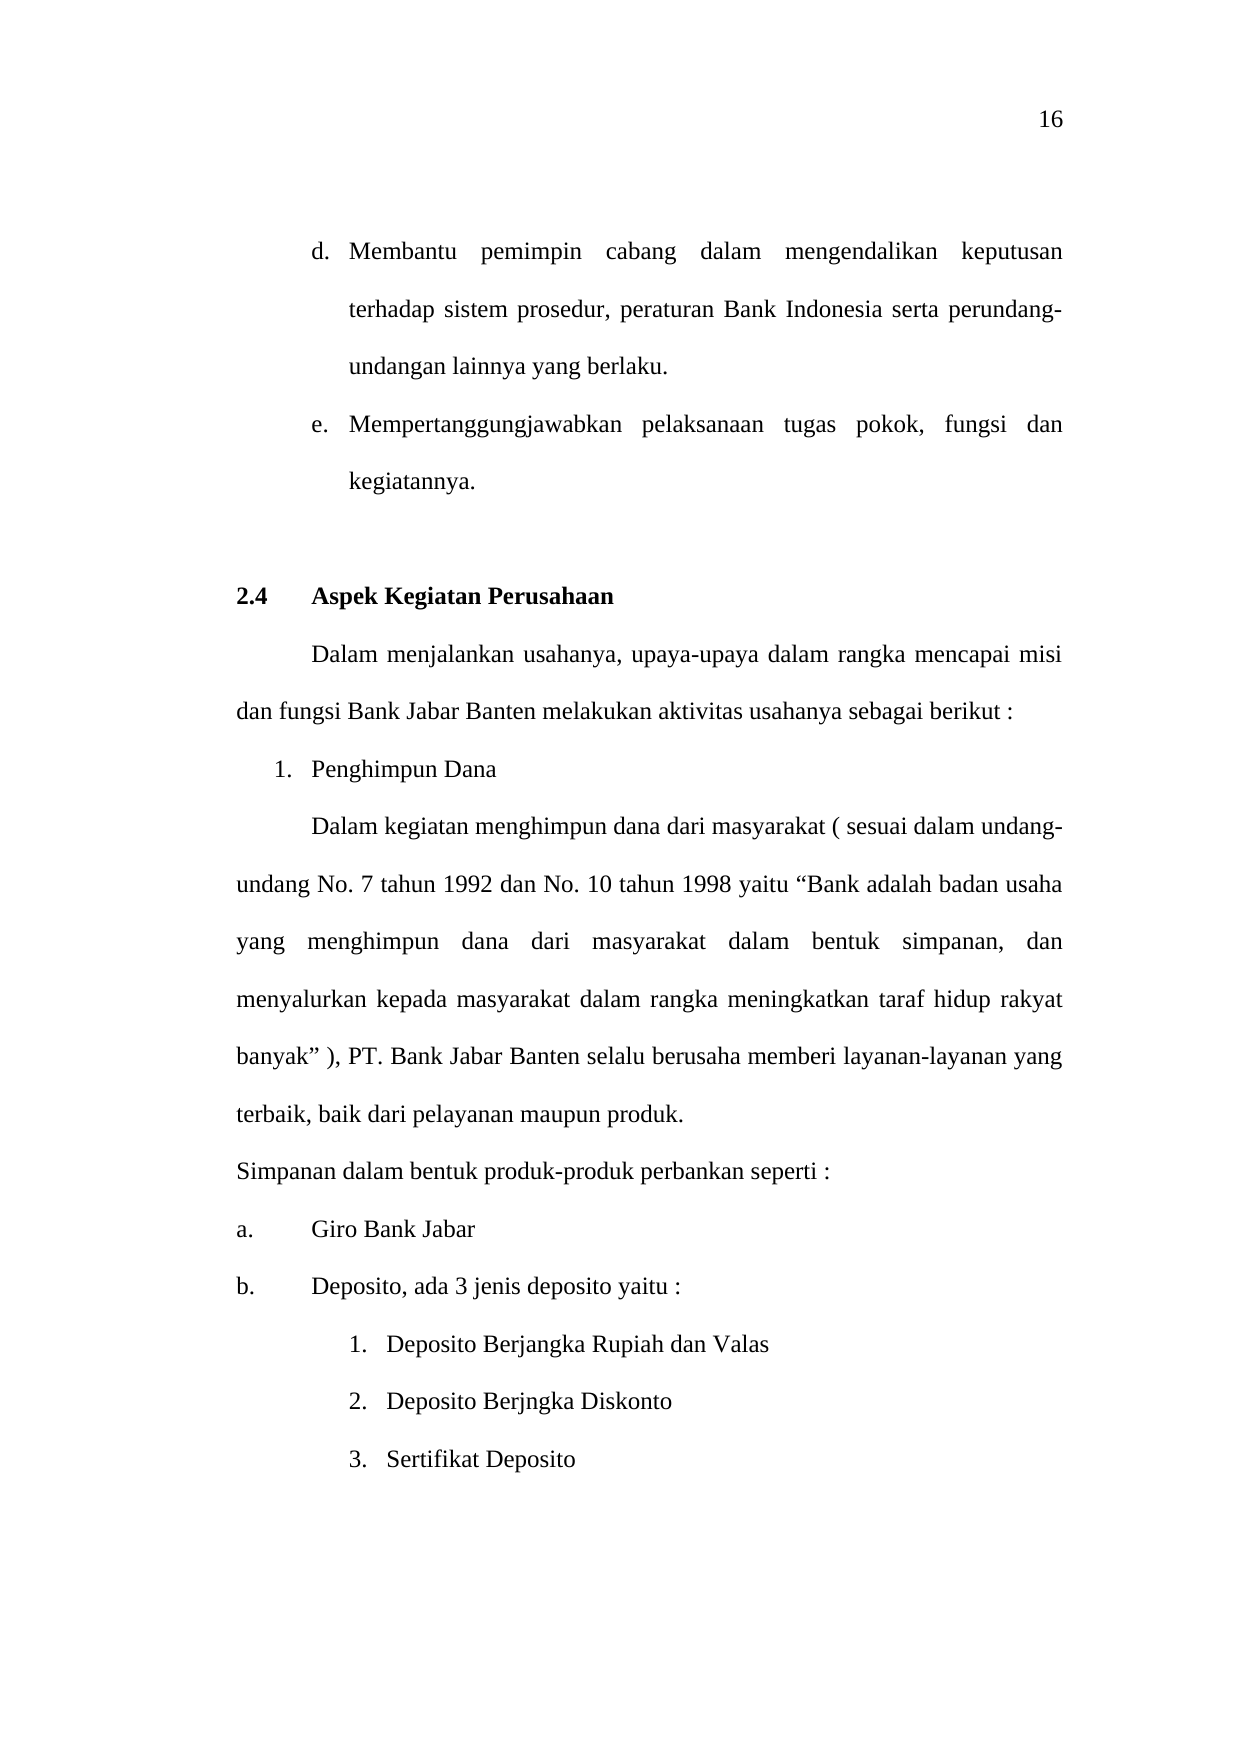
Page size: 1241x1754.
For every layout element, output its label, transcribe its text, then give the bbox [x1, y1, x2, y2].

list Mempertanggungjawabkan pelaksanaan tugas pokok, fungsi dan kegiatannya. [311, 409, 1063, 495]
list Sertifikat Deposito [349, 1444, 1063, 1472]
list Giro Bank Jabar [236, 1214, 1063, 1242]
text Dalam menjalankan usahanya, upaya-upaya dalam rangka mencapai misi dan fungsi Bank Jabar Banten melakukan aktivitas usahanya sebagai berikut : [236, 639, 1063, 725]
text 2.4 Aspek Kegiatan Perusahaan [236, 581, 1063, 610]
text Simpanan dalam bentuk produk-produk perbankan seperti : [236, 1156, 1063, 1185]
text 1. Penghimpun Dana [274, 754, 1063, 782]
list Deposito Berjngka Diskonto [349, 1386, 1063, 1415]
text Dalam kegiatan menghimpun dana dari masyarakat ( sesuai dalam undang-undang No. 7 tahun 1992 dan No. 10 tahun 1998 yaitu “Bank adalah badan usaha yang menghimpun dana dari masyarakat dalam bentuk simpanan, dan menyalurkan kepada masyarakat dalam rangka meningkatkan taraf hidup rakyat banyak” ), PT. Bank Jabar Banten selalu berusaha memberi layanan-layanan yang terbaik, baik dari pelayanan maupun produk. [236, 811, 1063, 1127]
list Deposito Berjangka Rupiah dan Valas [349, 1329, 1063, 1357]
list Deposito, ada 3 jenis deposito yaitu : [236, 1271, 1063, 1300]
list Membantu pemimpin cabang dalam mengendalikan keputusan terhadap sistem prosedur, peraturan Bank Indonesia serta perundang-undangan lainnya yang berlaku. [311, 236, 1063, 380]
